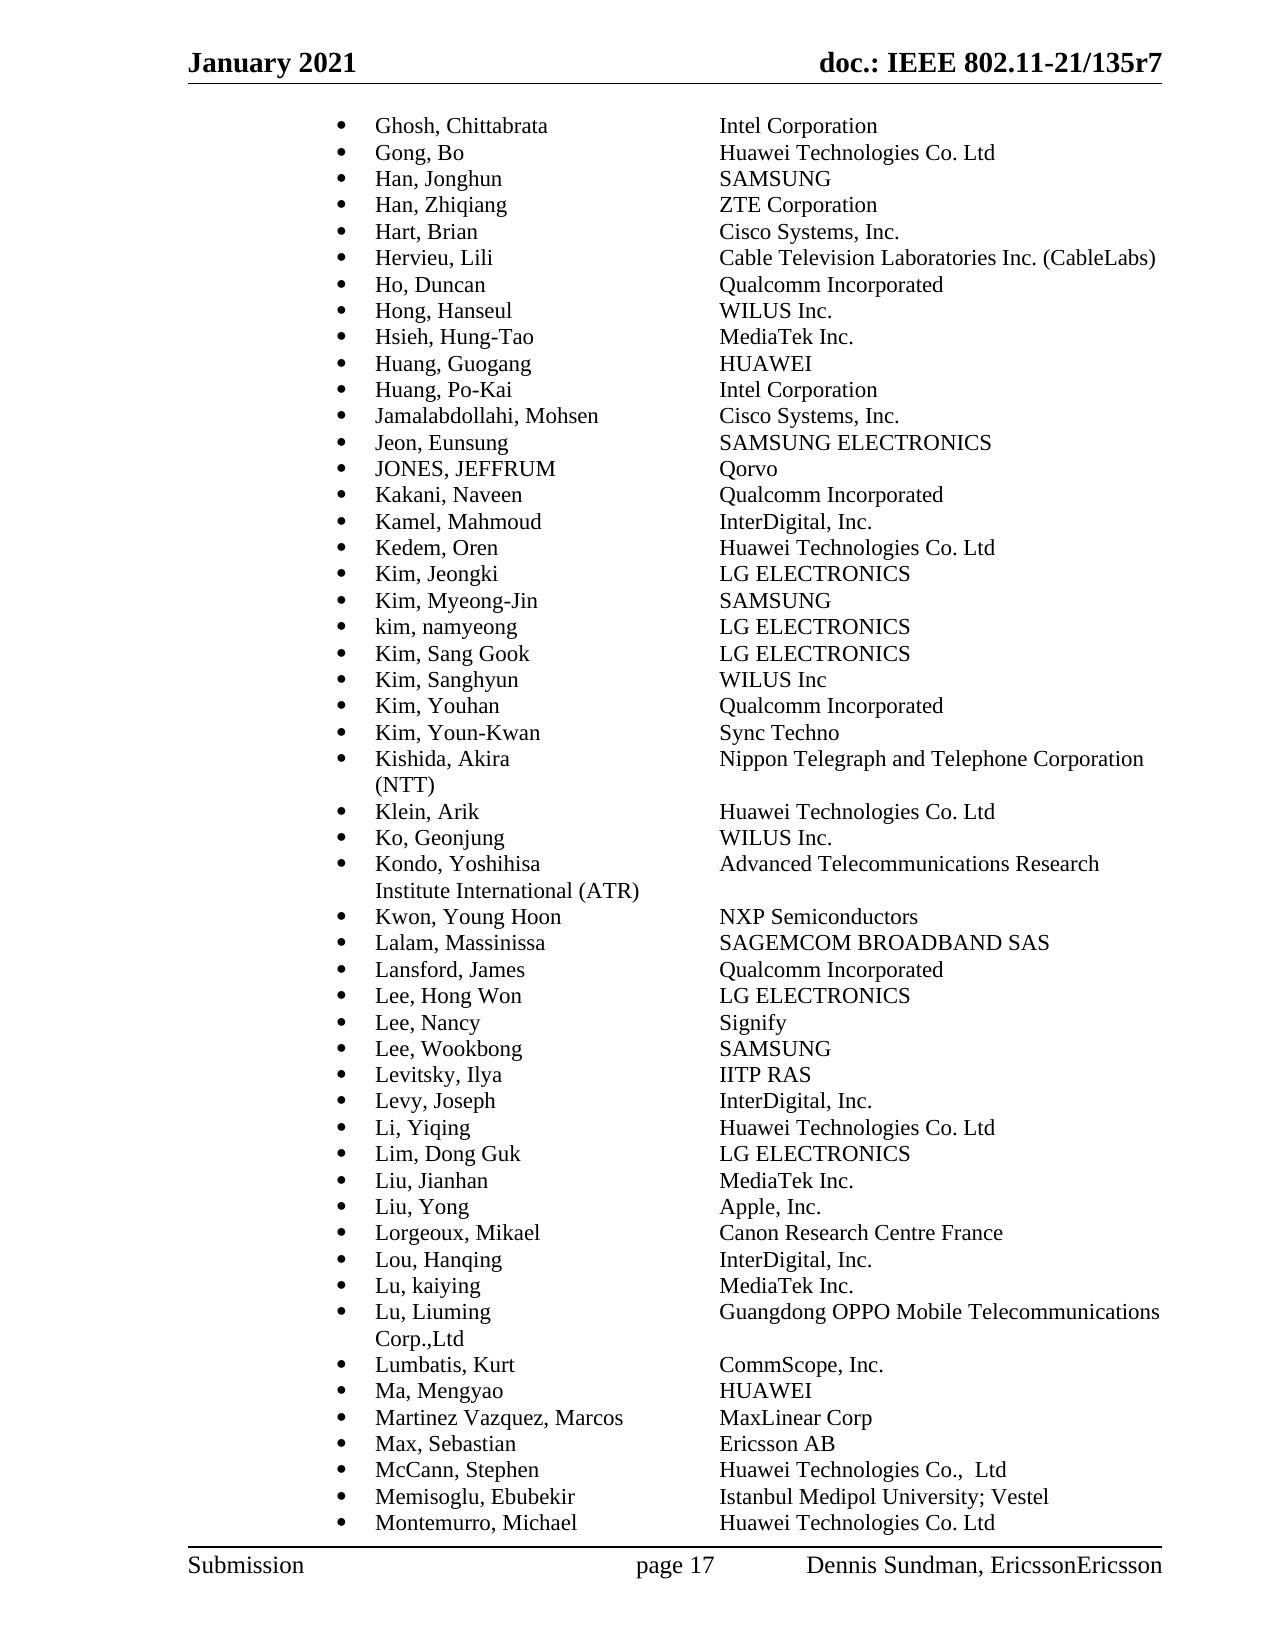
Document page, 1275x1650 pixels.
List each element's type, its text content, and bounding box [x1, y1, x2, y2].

list Jamalabdollahi, Mohsen Cisco Systems, Inc. [337, 402, 1162, 429]
list Huang, Po-Kai Intel Corporation [337, 376, 1162, 402]
list Klein, Arik Huawei Technologies Co. Ltd [337, 798, 1162, 824]
list Liu, Yong Apple, Inc. [337, 1193, 1162, 1219]
list Kim, Youn-Kwan Sync Techno [337, 719, 1162, 745]
list Kishida, Akira Nippon Telegraph and Telephone Corporation (NTT) [337, 745, 1162, 798]
list Ghosh, Chittabrata Intel Corporation [337, 112, 1162, 139]
list Hervieu, Lili Cable Television Laboratories Inc. (CableLabs) [337, 244, 1162, 271]
list Gong, Bo Huawei Technologies Co. Ltd [337, 139, 1162, 165]
list Kwon, Young Hoon NXP Semiconductors [337, 903, 1162, 929]
list Lu, Liuming Guangdong OPPO Mobile Telecommunications Corp.,Ltd [337, 1298, 1162, 1351]
list Jeon, Eunsung SAMSUNG ELECTRONICS [337, 429, 1162, 455]
list Hart, Brian Cisco Systems, Inc. [337, 218, 1162, 244]
list Li, Yiqing Huawei Technologies Co. Ltd [337, 1114, 1162, 1140]
list Han, Jonghun SAMSUNG [337, 165, 1162, 192]
list Max, Sebastian Ericsson AB [337, 1430, 1162, 1457]
list Montemurro, Michael Huawei Technologies Co. Ltd [337, 1509, 1162, 1536]
list Kim, Sanghyun WILUS Inc [337, 666, 1162, 692]
list Ko, Geonjung WILUS Inc. [337, 824, 1162, 850]
list Lumbatis, Kurt CommScope, Inc. [337, 1351, 1162, 1377]
list Liu, Jianhan MediaTek Inc. [337, 1167, 1162, 1193]
list Kedem, Oren Huawei Technologies Co. Ltd [337, 534, 1162, 561]
list Lansford, James Qualcomm Incorporated [337, 956, 1162, 982]
list Levy, Joseph InterDigital, Inc. [337, 1088, 1162, 1114]
list Martinez Vazquez, Marcos MaxLinear Corp [337, 1404, 1162, 1430]
list Lee, Wookbong SAMSUNG [337, 1035, 1162, 1061]
list Lim, Dong Guk LG ELECTRONICS [337, 1140, 1162, 1167]
list McCann, Stephen Huawei Technologies Co., Ltd [337, 1457, 1162, 1483]
list Lalam, Massinissa SAGEMCOM BROADBAND SAS [337, 929, 1162, 956]
list Kondo, Yoshihisa Advanced Telecommunications Research Institute International (ATR) [337, 850, 1162, 903]
list Han, Zhiqiang ZTE Corporation [337, 192, 1162, 218]
list Kamel, Mahmoud InterDigital, Inc. [337, 508, 1162, 534]
list Huang, Guogang HUAWEI [337, 350, 1162, 376]
list Lee, Hong Won LG ELECTRONICS [337, 982, 1162, 1008]
list Hsieh, Hung-Tao MediaTek Inc. [337, 323, 1162, 350]
list Hong, Hanseul WILUS Inc. [337, 297, 1162, 323]
list Kim, Jeongki LG ELECTRONICS [337, 561, 1162, 587]
list Lee, Nancy Signify [337, 1008, 1162, 1035]
list Lu, kaiying MediaTek Inc. [337, 1272, 1162, 1298]
list Kim, Youhan Qualcomm Incorporated [337, 692, 1162, 719]
list Ho, Duncan Qualcomm Incorporated [337, 271, 1162, 297]
list Kim, Sang Gook LG ELECTRONICS [337, 639, 1162, 666]
list Memisoglu, Ebubekir Istanbul Medipol University; Vestel [337, 1483, 1162, 1509]
list Kim, Myeong-Jin SAMSUNG [337, 587, 1162, 613]
list Lorgeoux, Mikael Canon Research Centre France [337, 1219, 1162, 1246]
list JONES, JEFFRUM Qorvo [337, 455, 1162, 481]
list Kakani, Naveen Qualcomm Incorporated [337, 481, 1162, 508]
list kim, namyeong LG ELECTRONICS [337, 613, 1162, 639]
list Lou, Hanqing InterDigital, Inc. [337, 1246, 1162, 1272]
list Ma, Mengyao HUAWEI [337, 1377, 1162, 1404]
list Levitsky, Ilya IITP RAS [337, 1061, 1162, 1088]
